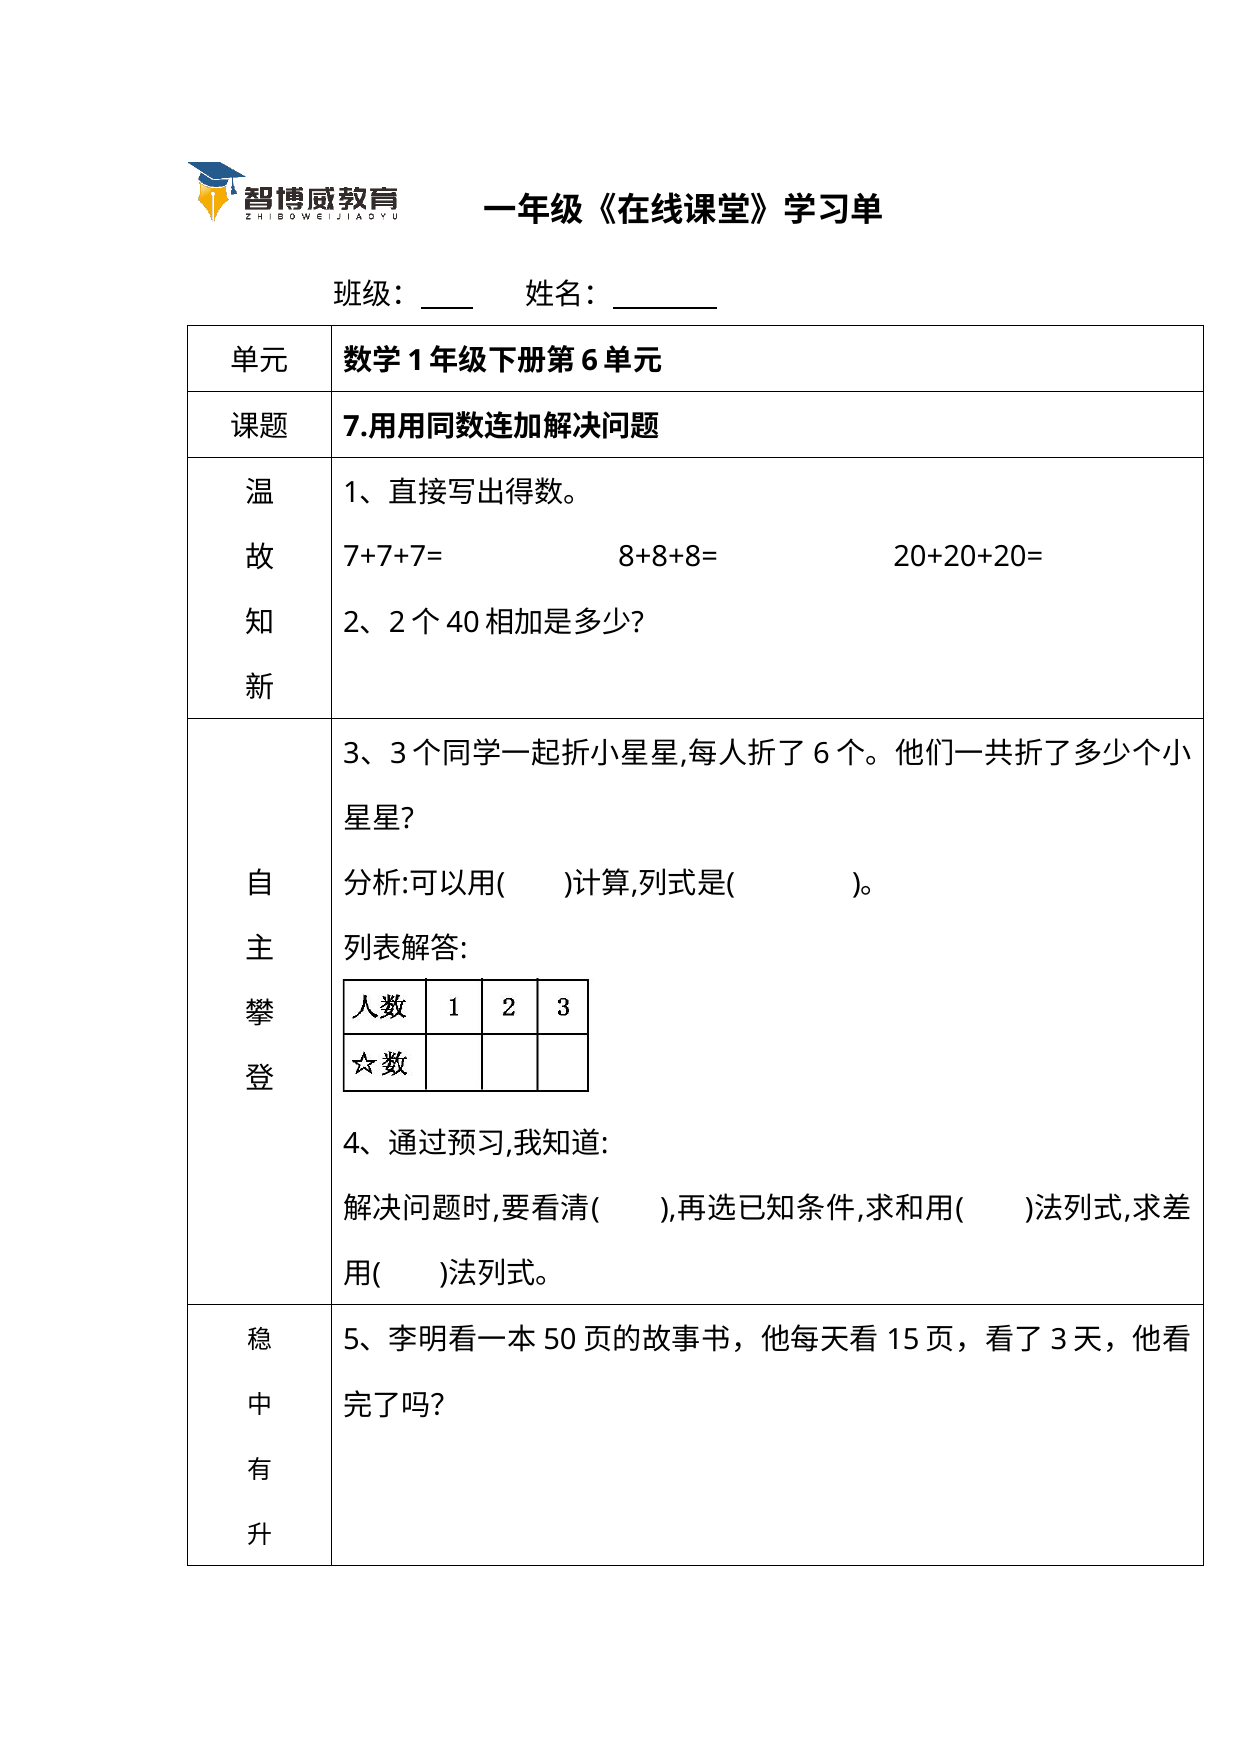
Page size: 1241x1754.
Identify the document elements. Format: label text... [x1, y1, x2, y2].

picture [187, 162, 397, 222]
table_cell 课题 [188, 392, 331, 457]
table_cell 温 故 知 新 [188, 458, 331, 718]
table_cell 稳 中 有 升 [188, 1305, 331, 1565]
table_cell 1、直接写出得数。 7+7+7= 8+8+8= 20+20+20= 2、2个40相加是多少? [332, 458, 1203, 718]
text 一年级《在线课堂》学习单 [187, 162, 1053, 259]
picture [342, 978, 598, 1092]
table_cell 李明看一本50页的故事书，他每天看15页，看了3天，他看完了吗？ [332, 1305, 1203, 1565]
table_cell 3、3个同学一起折小星星,每人折了6个。他们一共折了多少个小星星? 分析:可以用( )计算,列式是( )。 列表解答: 4、通过预习,我知道: 解决问题时,要看清( ),再选已知条件,求和用( )法列式,求差用( )法列式。 [332, 719, 1203, 1304]
table_header 单元 [188, 326, 331, 391]
table_cell 7.用用同数连加解决问题 [332, 392, 1203, 457]
table_cell 自 主 攀 登 [188, 719, 331, 1304]
text 班级： 姓名： [187, 259, 1053, 324]
table_header 数学1年级下册第6单元 [332, 326, 1203, 391]
